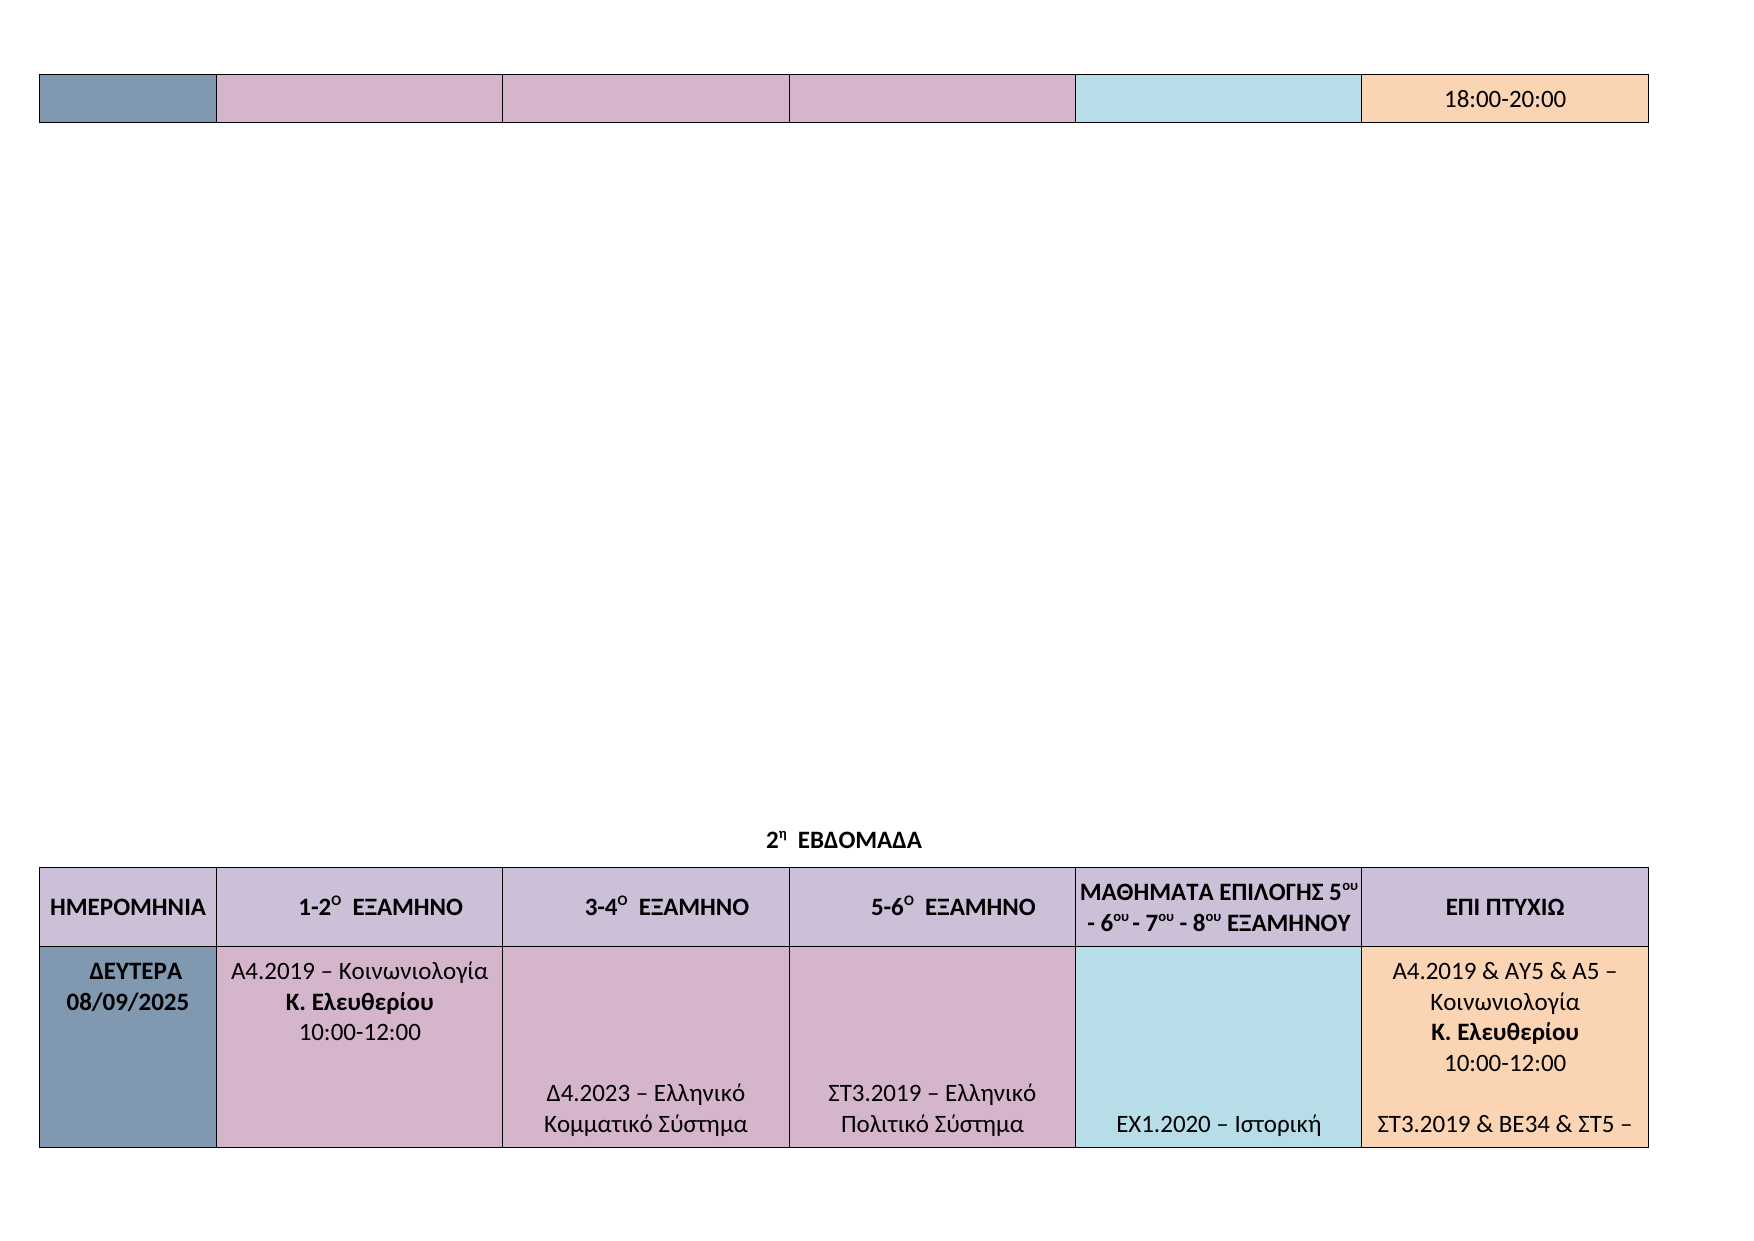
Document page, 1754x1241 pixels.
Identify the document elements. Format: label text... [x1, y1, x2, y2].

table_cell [217, 947, 502, 1147]
table_header 3-4Ο ΕΞΑΜΗΝΟ [503, 868, 789, 946]
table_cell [790, 947, 1075, 1147]
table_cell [1076, 947, 1361, 1147]
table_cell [1362, 947, 1648, 1147]
text 2η ΕΒΔΟΜΑΔΑ [37, 824, 1650, 854]
table_header 5-6Ο ΕΞΑΜΗΝΟ [790, 868, 1075, 946]
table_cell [40, 75, 216, 122]
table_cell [1362, 75, 1648, 122]
table_cell ΔΕΥΤΕΡΑ 08/09/2025 [40, 947, 216, 1147]
table_header 1-2Ο ΕΞΑΜΗΝΟ [217, 868, 502, 946]
table_header ΗΜΕΡΟΜΗΝΙΑ [40, 868, 216, 946]
table_header ΜΑΘΗΜΑΤΑ ΕΠΙΛΟΓΗΣ 5ου - 6ου - 7ου - 8ου ΕΞΑΜΗΝΟΥ [1076, 868, 1361, 946]
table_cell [217, 75, 502, 122]
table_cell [503, 75, 789, 122]
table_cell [790, 75, 1075, 122]
table_header ΕΠΙ ΠΤΥΧΙΩ [1362, 868, 1648, 946]
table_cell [503, 947, 789, 1147]
table_cell [1076, 75, 1361, 122]
